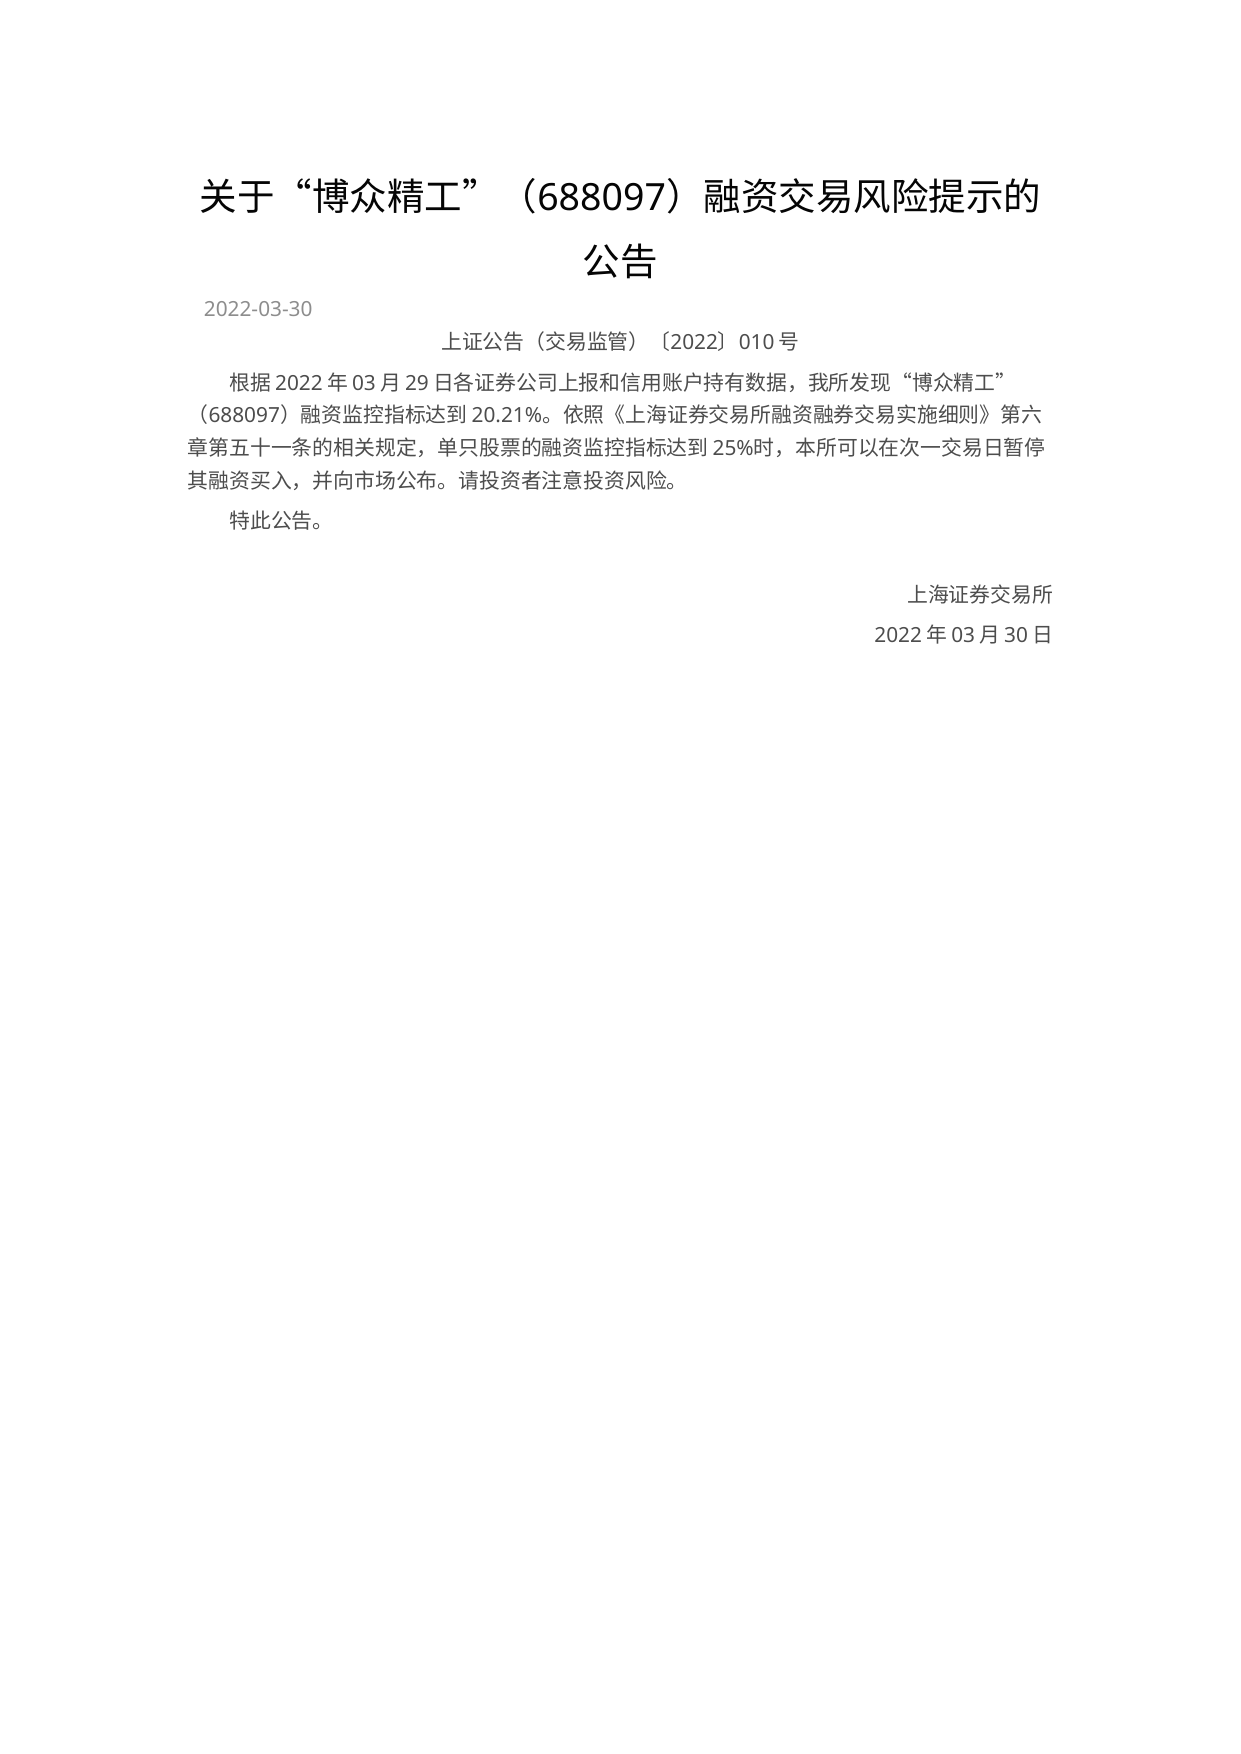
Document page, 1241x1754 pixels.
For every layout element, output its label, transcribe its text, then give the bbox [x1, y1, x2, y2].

text 特此公告。 [187, 503, 1053, 568]
text 关于“博众精工”（688097）融资交易风险提示的公告 [187, 162, 1053, 292]
text 2022年03月30日 [187, 617, 1053, 650]
text 上证公告（交易监管）〔2022〕010号 [187, 324, 1053, 357]
text 上海证券交易所 [187, 577, 1053, 609]
text 根据2022年03月29日各证券公司上报和信用账户持有数据，我所发现“博众精工”（688097）融资监控指标达到20.21%。依照《上海证券交易所融资融券交易实施细则》第六章第五十一条的相关规定，单只股票的融资监控指标达到25%时，本所可以在次一交易日暂停其融资买入，并向市场公布。请投资者注意投资风险。 [187, 365, 1053, 495]
text 2022-03-30 [187, 292, 1053, 324]
